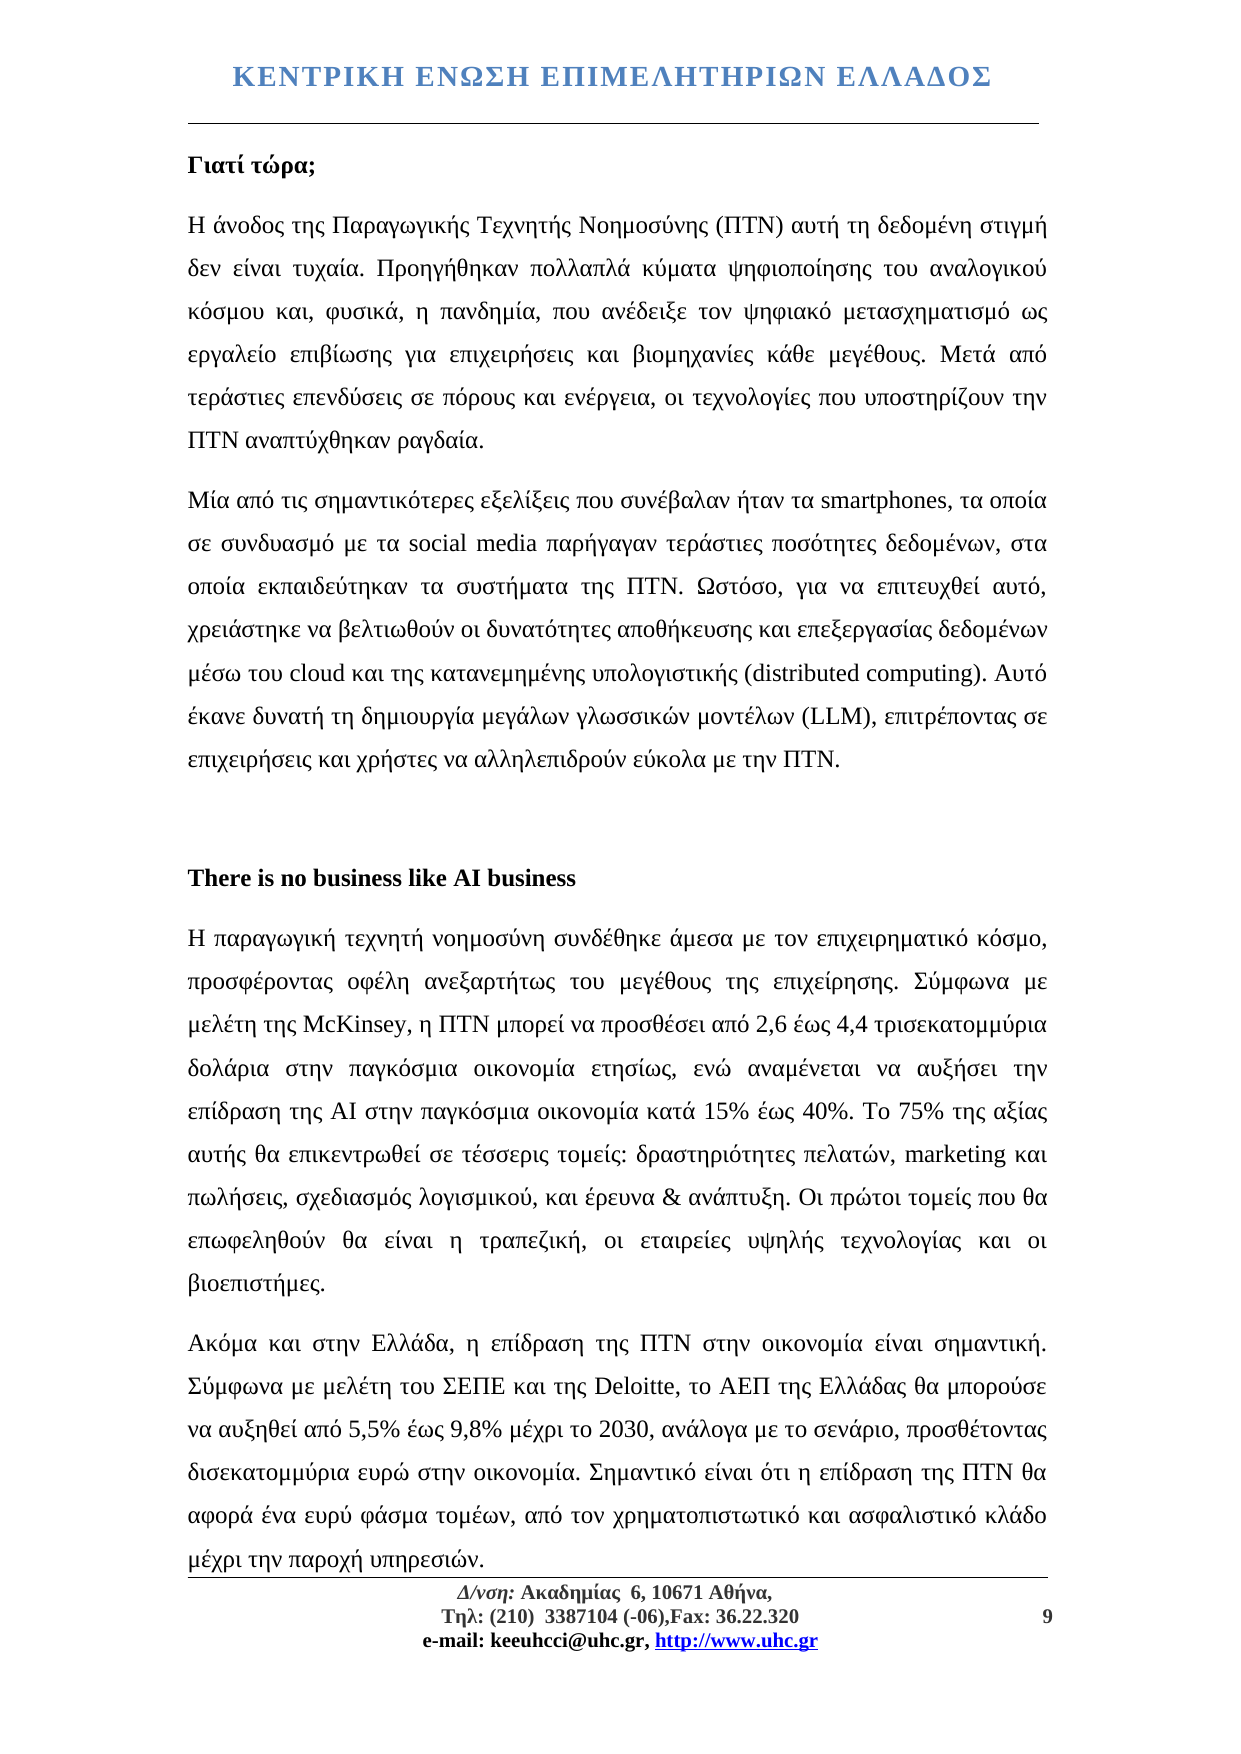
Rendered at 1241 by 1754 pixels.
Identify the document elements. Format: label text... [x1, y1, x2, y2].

text Μία από τις σημαντικότερες εξελίξεις που συνέβαλαν ήταν τα smartphones, τα οποία σε συνδυασμό με τα social media παρήγαγαν τεράστιες ποσότητες δεδομένων, στα οποία εκπαιδεύτηκαν τα συστήματα της ΠΤΝ. Ωστόσο, για να επιτευχθεί αυτό, χρειάστηκε να βελτιωθούν οι δυνατότητες αποθήκευσης και επεξεργασίας δεδομένων μέσω του cloud και της κατανεμημένης υπολογιστικής (distributed computing). Αυτό έκανε δυνατή τη δημιουργία μεγάλων γλωσσικών μοντέλων (LLM), επιτρέποντας σε επιχειρήσεις και χρήστες να αλληλεπιδρούν εύκολα με την ΠΤΝ. [187, 485, 1048, 773]
text Ακόμα και στην Ελλάδα, η επίδραση της ΠΤΝ στην οικονομία είναι σημαντική. Σύμφωνα με μελέτη του ΣΕΠΕ και της Deloitte, το ΑΕΠ της Ελλάδας θα μπορούσε να αυξηθεί από 5,5% έως 9,8% μέχρι το 2030, ανάλογα με το σενάριο, προσθέτοντας δισεκατομμύρια ευρώ στην οικονομία. Σημαντικό είναι ότι η επίδραση της ΠΤΝ θα αφορά ένα ευρύ φάσμα τομέων, από τον χρηματοπιστωτικό και ασφαλιστικό κλάδο μέχρι την παροχή υπηρεσιών. [187, 1328, 1048, 1572]
text Γιατί τώρα; [187, 150, 1048, 179]
text There is no business like AI business [187, 863, 1048, 892]
text Η παραγωγική τεχνητή νοημοσύνη συνδέθηκε άμεσα με τον επιχειρηματικό κόσμο, προσφέροντας οφέλη ανεξαρτήτως του μεγέθους της επιχείρησης. Σύμφωνα με μελέτη της McKinsey, η ΠΤΝ μπορεί να προσθέσει από 2,6 έως 4,4 τρισεκατομμύρια δολάρια στην παγκόσμια οικονομία ετησίως, ενώ αναμένεται να αυξήσει την επίδραση της AI στην παγκόσμια οικονομία κατά 15% έως 40%. Το 75% της αξίας αυτής θα επικεντρωθεί σε τέσσερις τομείς: δραστηριότητες πελατών, marketing και πωλήσεις, σχεδιασμός λογισμικού, και έρευνα & ανάπτυξη. Οι πρώτοι τομείς που θα επωφεληθούν θα είναι η τραπεζική, οι εταιρείες υψηλής τεχνολογίας και οι βιοεπιστήμες. [187, 923, 1048, 1297]
text Η άνοδος της Παραγωγικής Τεχνητής Νοημοσύνης (ΠΤΝ) αυτή τη δεδομένη στιγμή δεν είναι τυχαία. Προηγήθηκαν πολλαπλά κύματα ψηφιοποίησης του αναλογικού κόσμου και, φυσικά, η πανδημία, που ανέδειξε τον ψηφιακό μετασχηματισμό ως εργαλείο επιβίωσης για επιχειρήσεις και βιομηχανίες κάθε μεγέθους. Μετά από τεράστιες επενδύσεις σε πόρους και ενέργεια, οι τεχνολογίες που υποστηρίζουν την ΠΤΝ αναπτύχθηκαν ραγδαία. [187, 210, 1048, 454]
